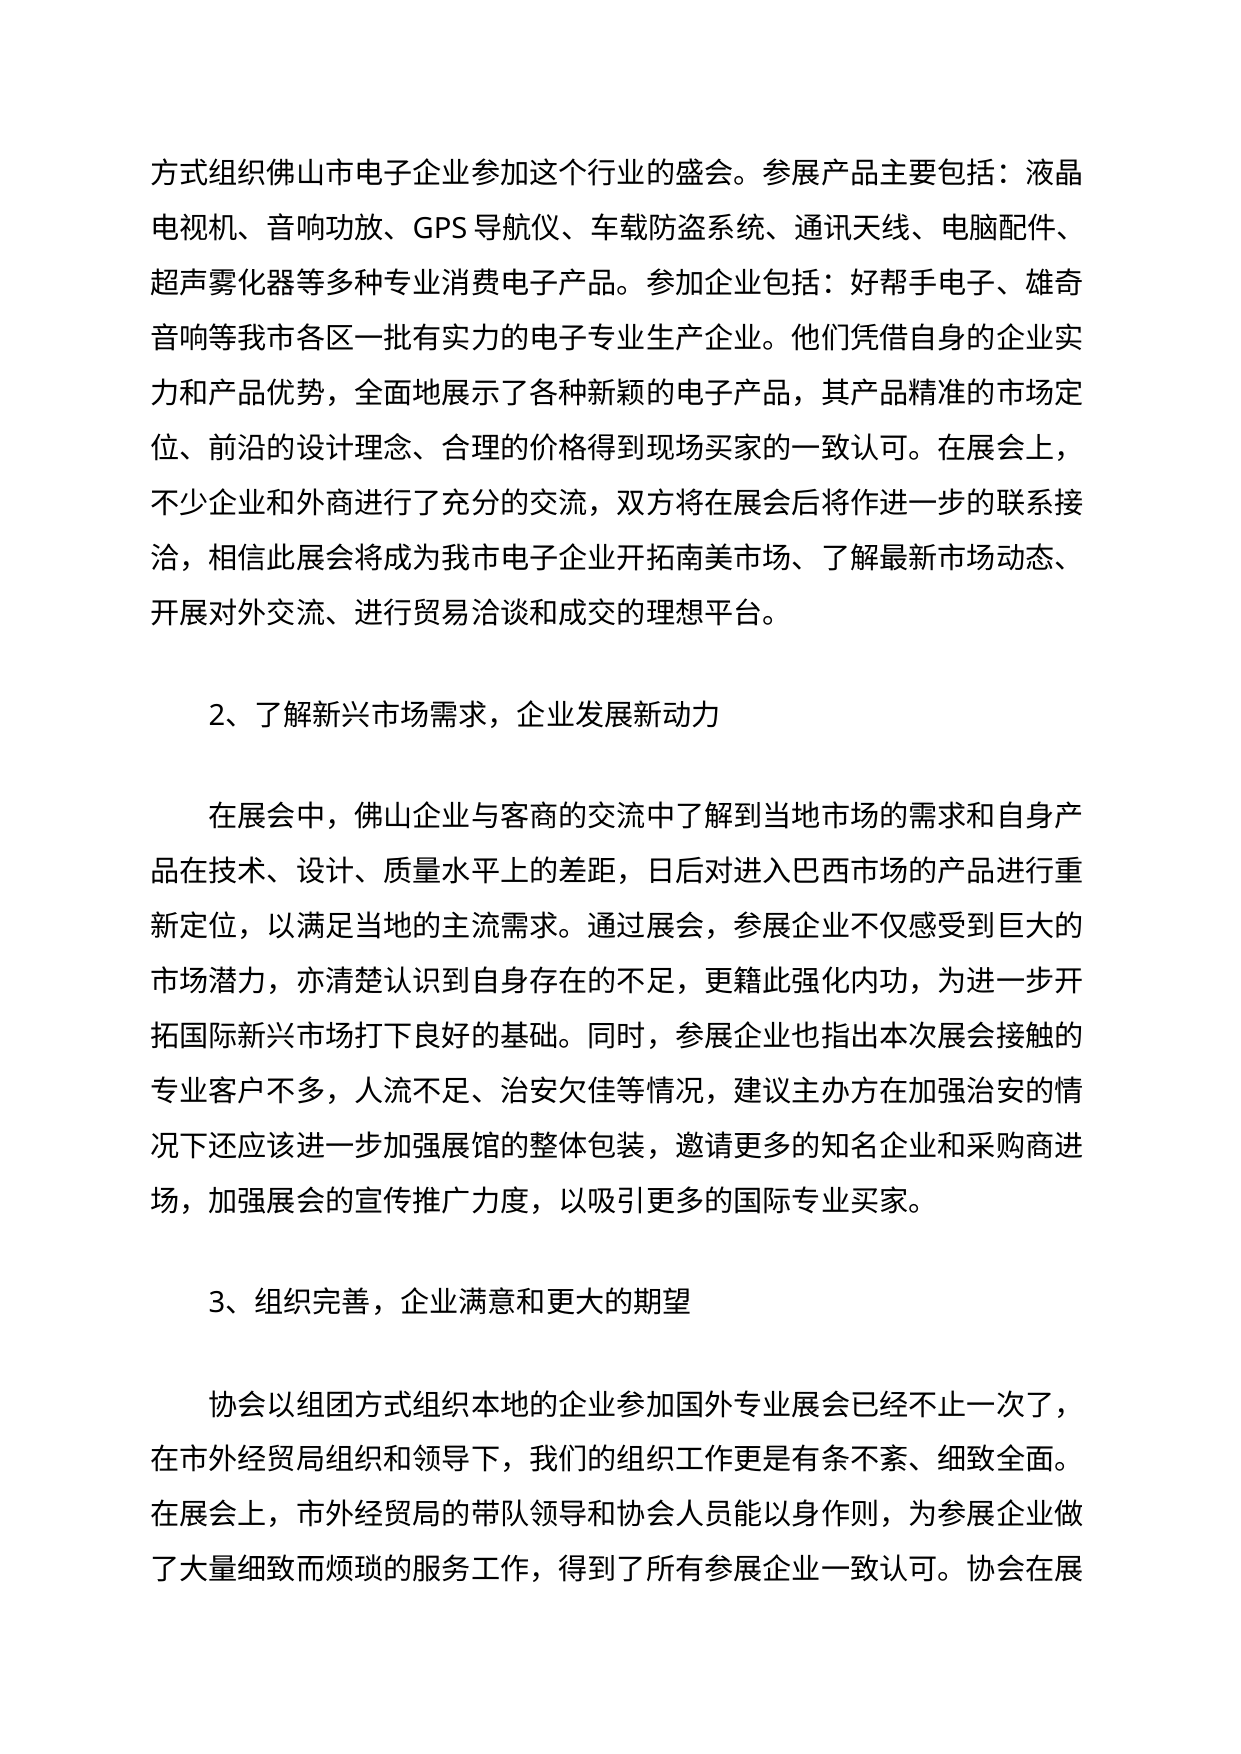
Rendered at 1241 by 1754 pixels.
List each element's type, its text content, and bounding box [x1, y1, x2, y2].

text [150, 150, 1090, 632]
text 3、组织完善，企业满意和更大的期望 [150, 1279, 1090, 1321]
text 在展会中，佛山企业与客商的交流中了解到当地市场的需求和自身产品在技术、设计、质量水平上的差距，日后对进入巴西市场的产品进行重新定位，以满足当地的主流需求。通过展会，参展企业不仅感受到巨大的市场潜力，亦清楚认识到自身存在的不足，更籍此强化内功，为进一步开拓国际新兴市场打下良好的基础。同时，参展企业也指出本次展会接触的专业客户不多，人流不足、治安欠佳等情况，建议主办方在加强治安的情况下还应该进一步加强展馆的整体包装，邀请更多的知名企业和采购商进场，加强展会的宣传推广力度，以吸引更多的国际专业买家。 [150, 793, 1090, 1219]
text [150, 1381, 1090, 1588]
text 2、了解新兴市场需求，企业发展新动力 [150, 691, 1090, 733]
